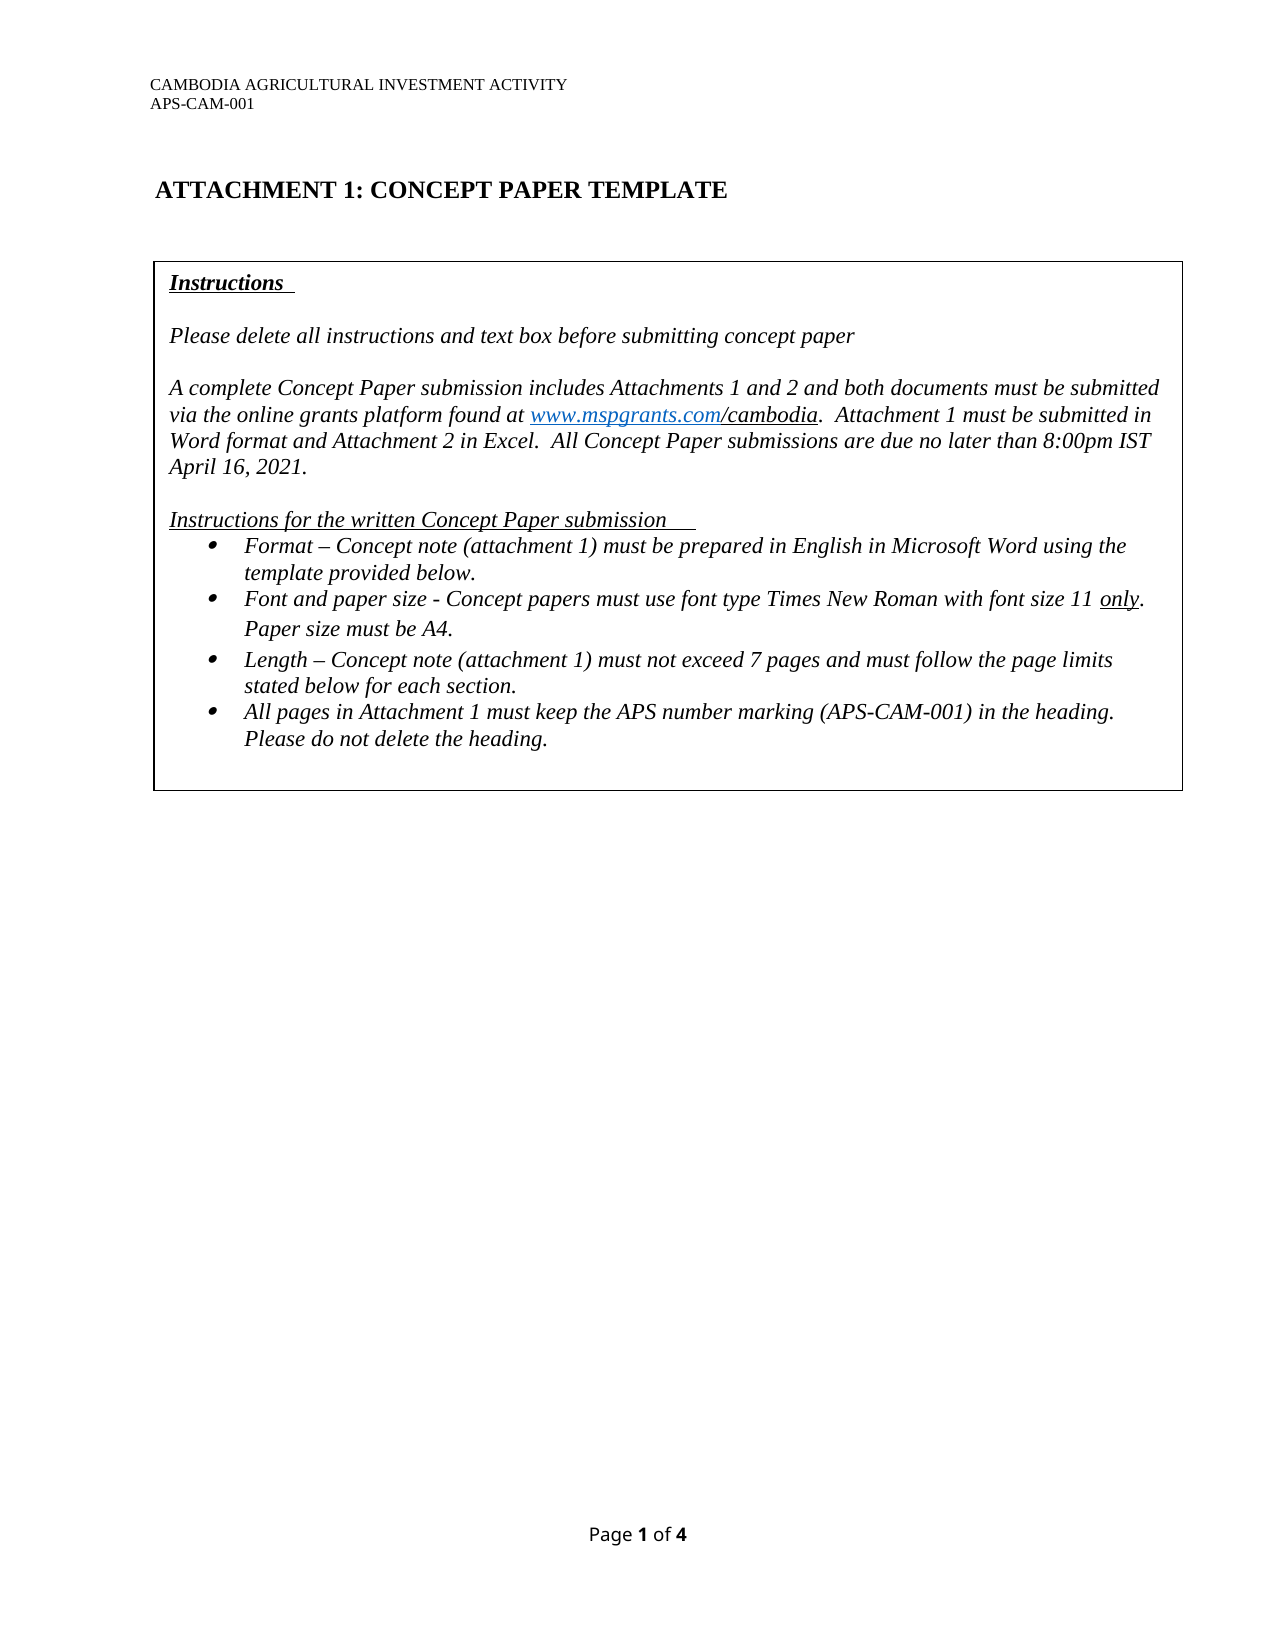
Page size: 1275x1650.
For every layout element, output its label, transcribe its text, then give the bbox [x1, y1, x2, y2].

subtitle ATTACHMENT 1: CONCEPT PAPER TEMPLATE [150, 175, 1125, 204]
